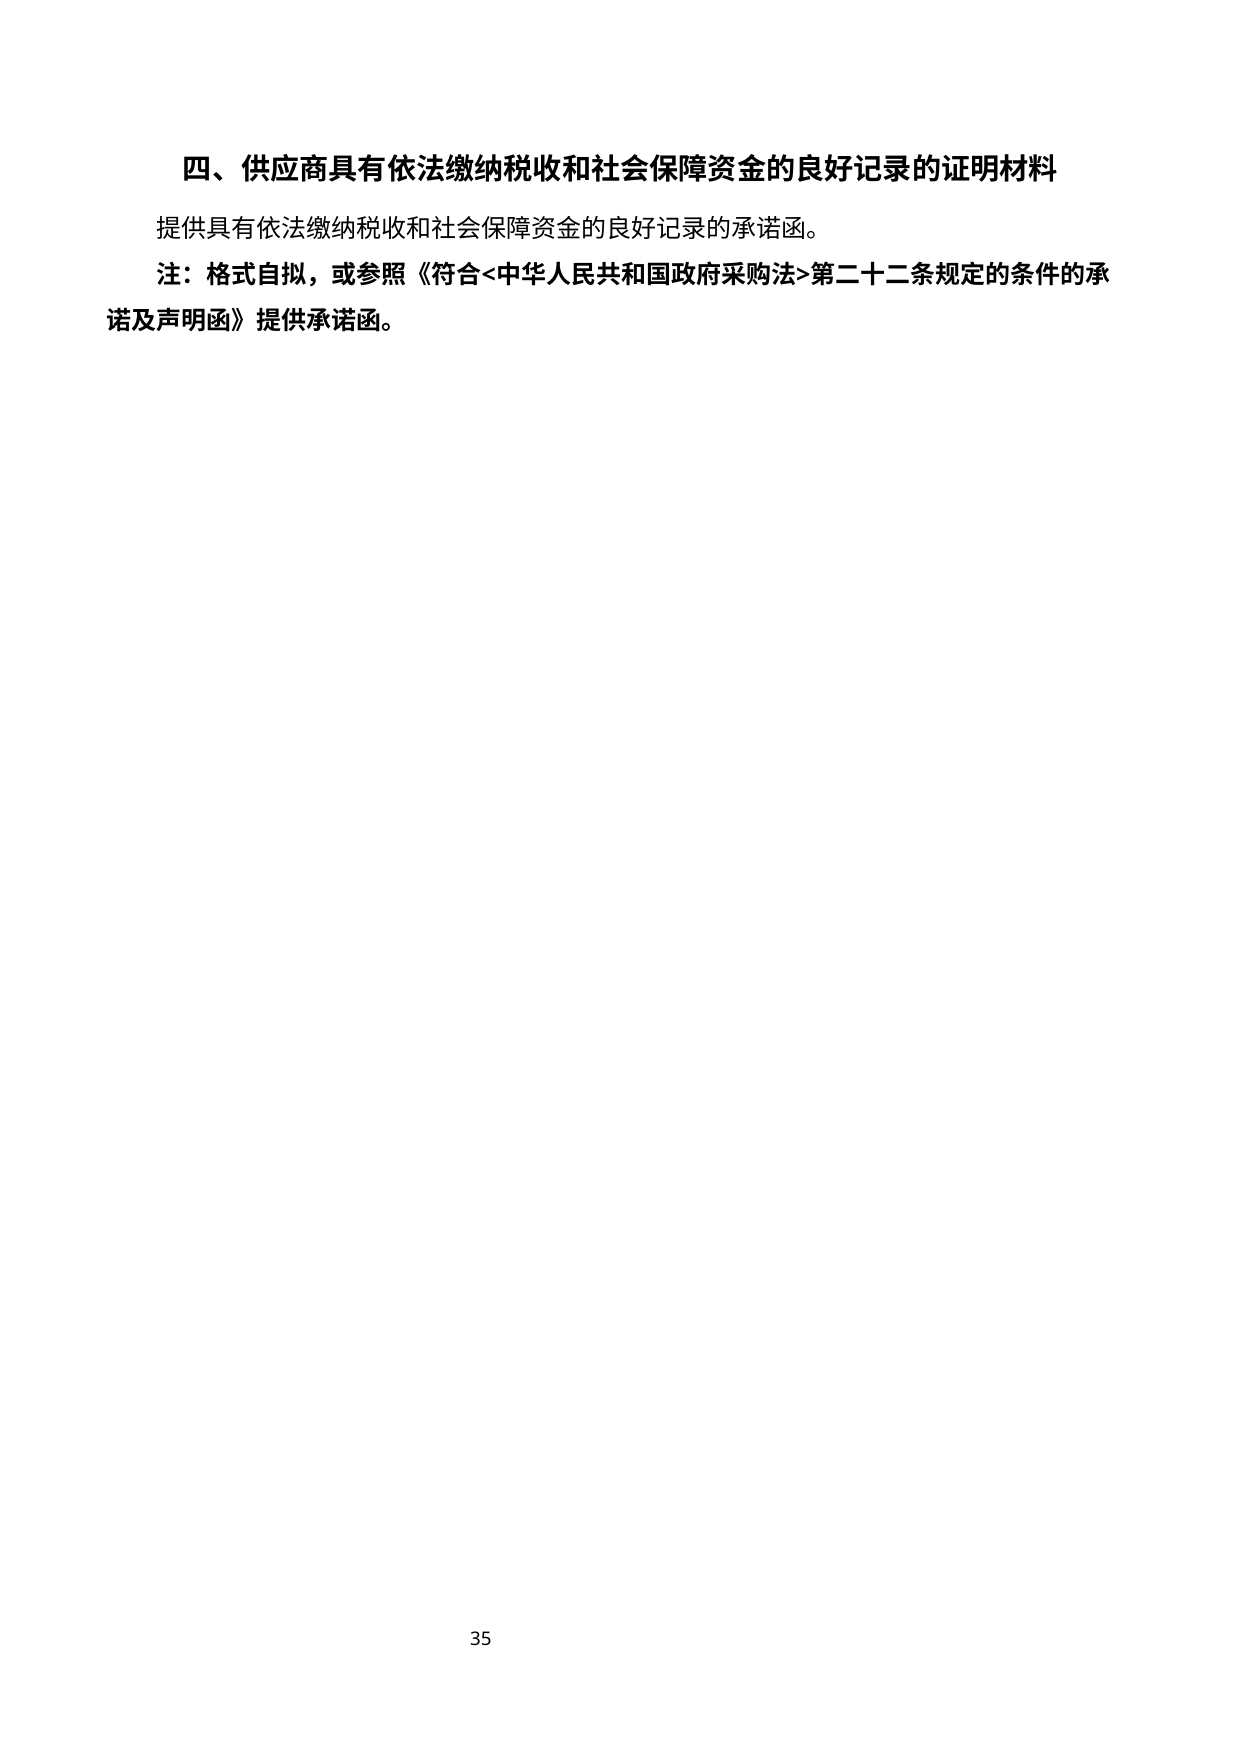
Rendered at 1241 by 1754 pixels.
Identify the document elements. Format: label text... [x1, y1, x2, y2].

text 注：格式自拟，或参照《符合<中华人民共和国政府采购法>第二十二条规定的条件的承诺及声明函》提供承诺函。 [106, 247, 1134, 338]
text 提供具有依法缴纳税收和社会保障资金的良好记录的承诺函。 [106, 201, 1134, 247]
list 供应商具有依法缴纳税收和社会保障资金的良好记录的证明材料 [106, 142, 1134, 188]
